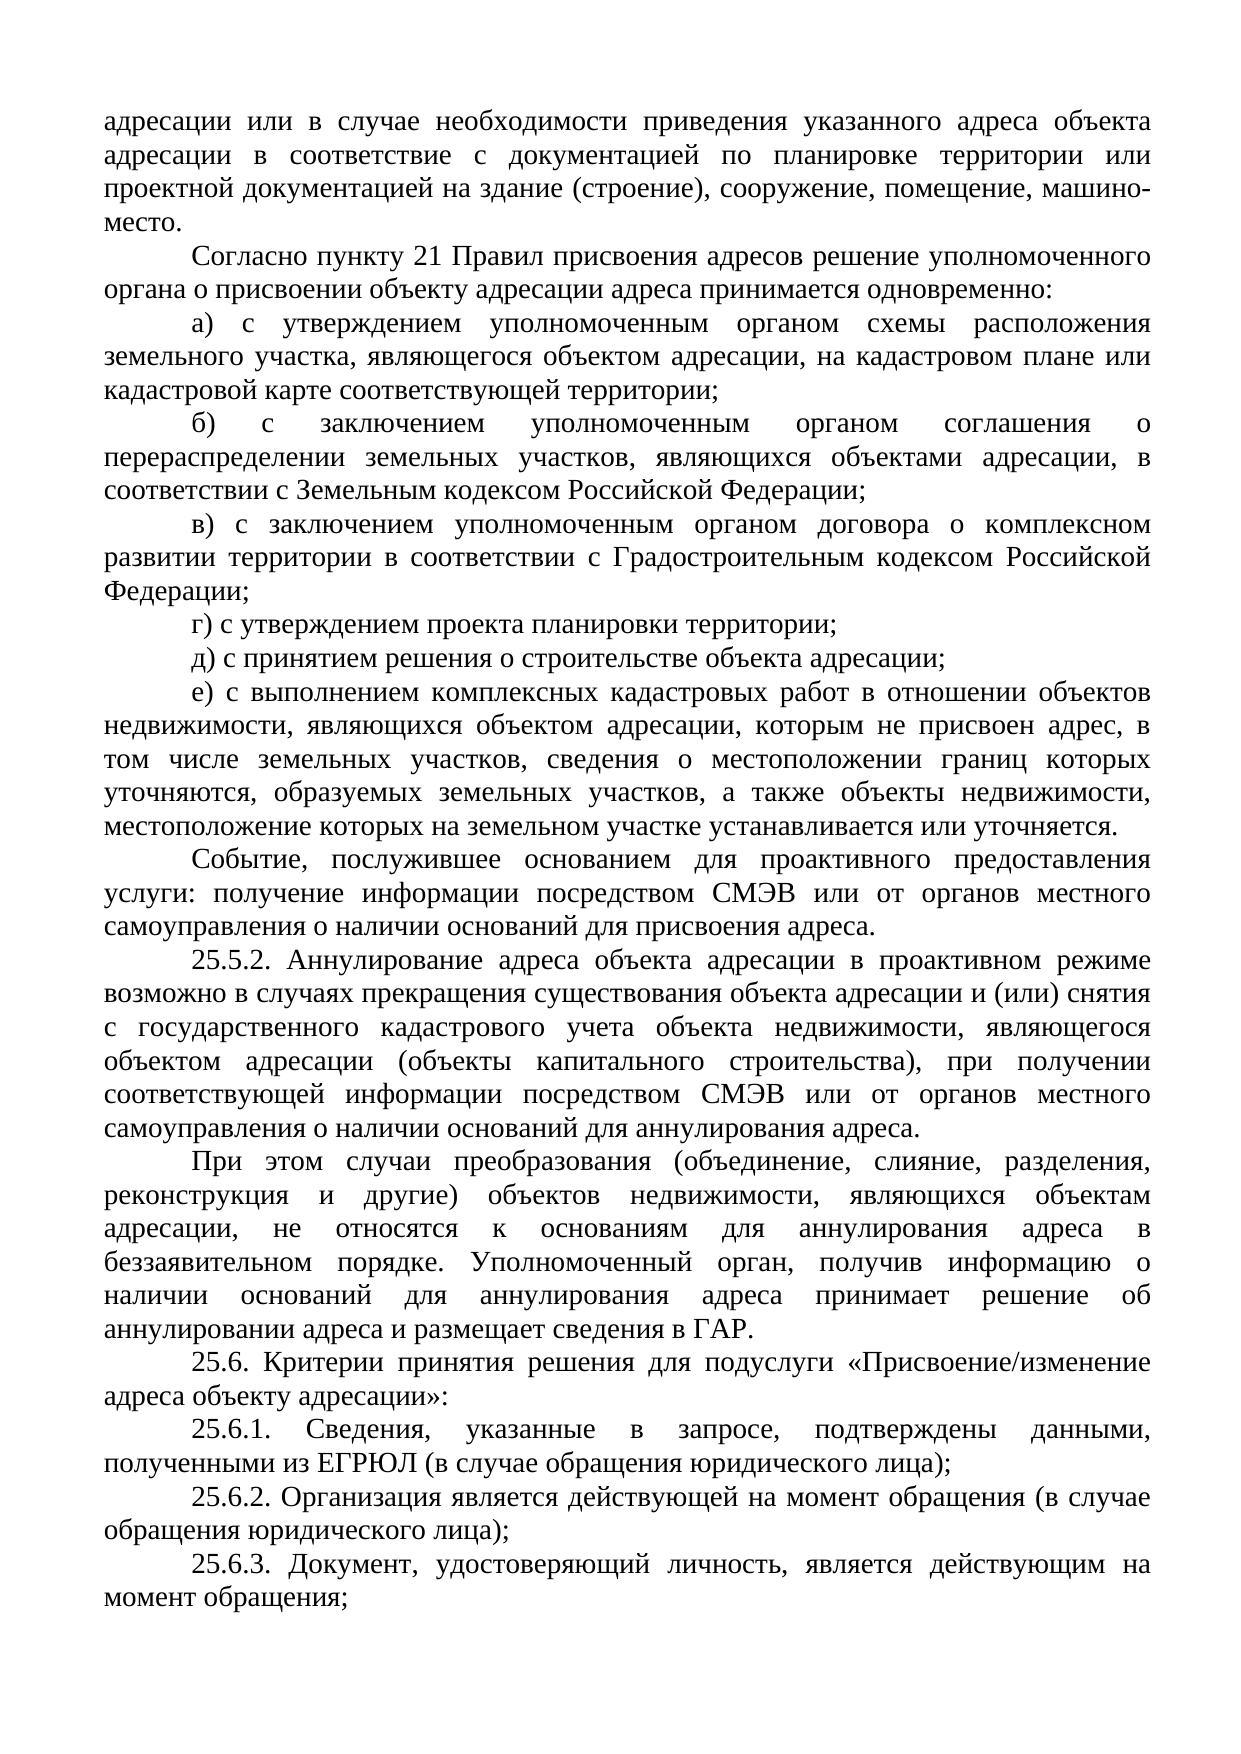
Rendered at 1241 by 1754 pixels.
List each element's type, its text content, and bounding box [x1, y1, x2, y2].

text 25.5.2. Аннулирование адреса объекта адресации в проактивном режиме возможно в случаях прекращения существования объекта адресации и (или) снятия с государственного кадастрового учета объекта недвижимости, являющегося объектом адресации (объекты капитального строительства), при получении соответствующей информации посредством СМЭВ или от органов местного самоуправления о наличии оснований для аннулирования адреса. [103, 942, 1152, 1143]
text 25.6. Критерии принятия решения для подуслуги «Присвоение/изменение адреса объекту адресации»: [103, 1344, 1152, 1412]
text При этом случаи преобразования (объединение, слияние, разделения, реконструкция и другие) объектов недвижимости, являющихся объектам адресации, не относятся к основаниям для аннулирования адреса в беззаявительном порядке. Уполномоченный орган, получив информацию о наличии оснований для аннулирования адреса принимает решение об аннулировании адреса и размещает сведения в ГАР. [103, 1143, 1152, 1344]
text б) с заключением уполномоченным органом соглашения о перераспределении земельных участков, являющихся объектами адресации, в соответствии с Земельным кодексом Российской Федерации; [103, 405, 1152, 506]
text Согласно пункту 21 Правил присвоения адресов решение уполномоченного органа о присвоении объекту адресации адреса принимается одновременно: [103, 238, 1152, 305]
text е) с выполнением комплексных кадастровых работ в отношении объектов недвижимости, являющихся объектом адресации, которым не присвоен адрес, в том числе земельных участков, сведения о местоположении границ которых уточняются, образуемых земельных участков, а также объекты недвижимости, местоположение которых на земельном участке устанавливается или уточняется. [103, 674, 1152, 841]
text 25.6.2. Организация является действующей на момент обращения (в случае обращения юридического лица); [103, 1479, 1152, 1546]
text в) с заключением уполномоченным органом договора о комплексном развитии территории в соответствии с Градостроительным кодексом Российской Федерации; [103, 506, 1152, 607]
text Событие, послужившее основанием для проактивного предоставления услуги: получение информации посредством СМЭВ или от органов местного самоуправления о наличии оснований для присвоения адреса. [103, 841, 1152, 942]
text 25.6.3. Документ, удостоверяющий личность, является действующим на момент обращения; [103, 1546, 1152, 1613]
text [103, 103, 1152, 238]
text г) с утверждением проекта планировки территории; [103, 607, 1152, 640]
text 25.6.1. Сведения, указанные в запросе, подтверждены данными, полученными из ЕГРЮЛ (в случае обращения юридического лица); [103, 1412, 1152, 1479]
text д) с принятием решения о строительстве объекта адресации; [103, 640, 1152, 674]
text а) с утверждением уполномоченным органом схемы расположения земельного участка, являющегося объектом адресации, на кадастровом плане или кадастровой карте соответствующей территории; [103, 305, 1152, 405]
